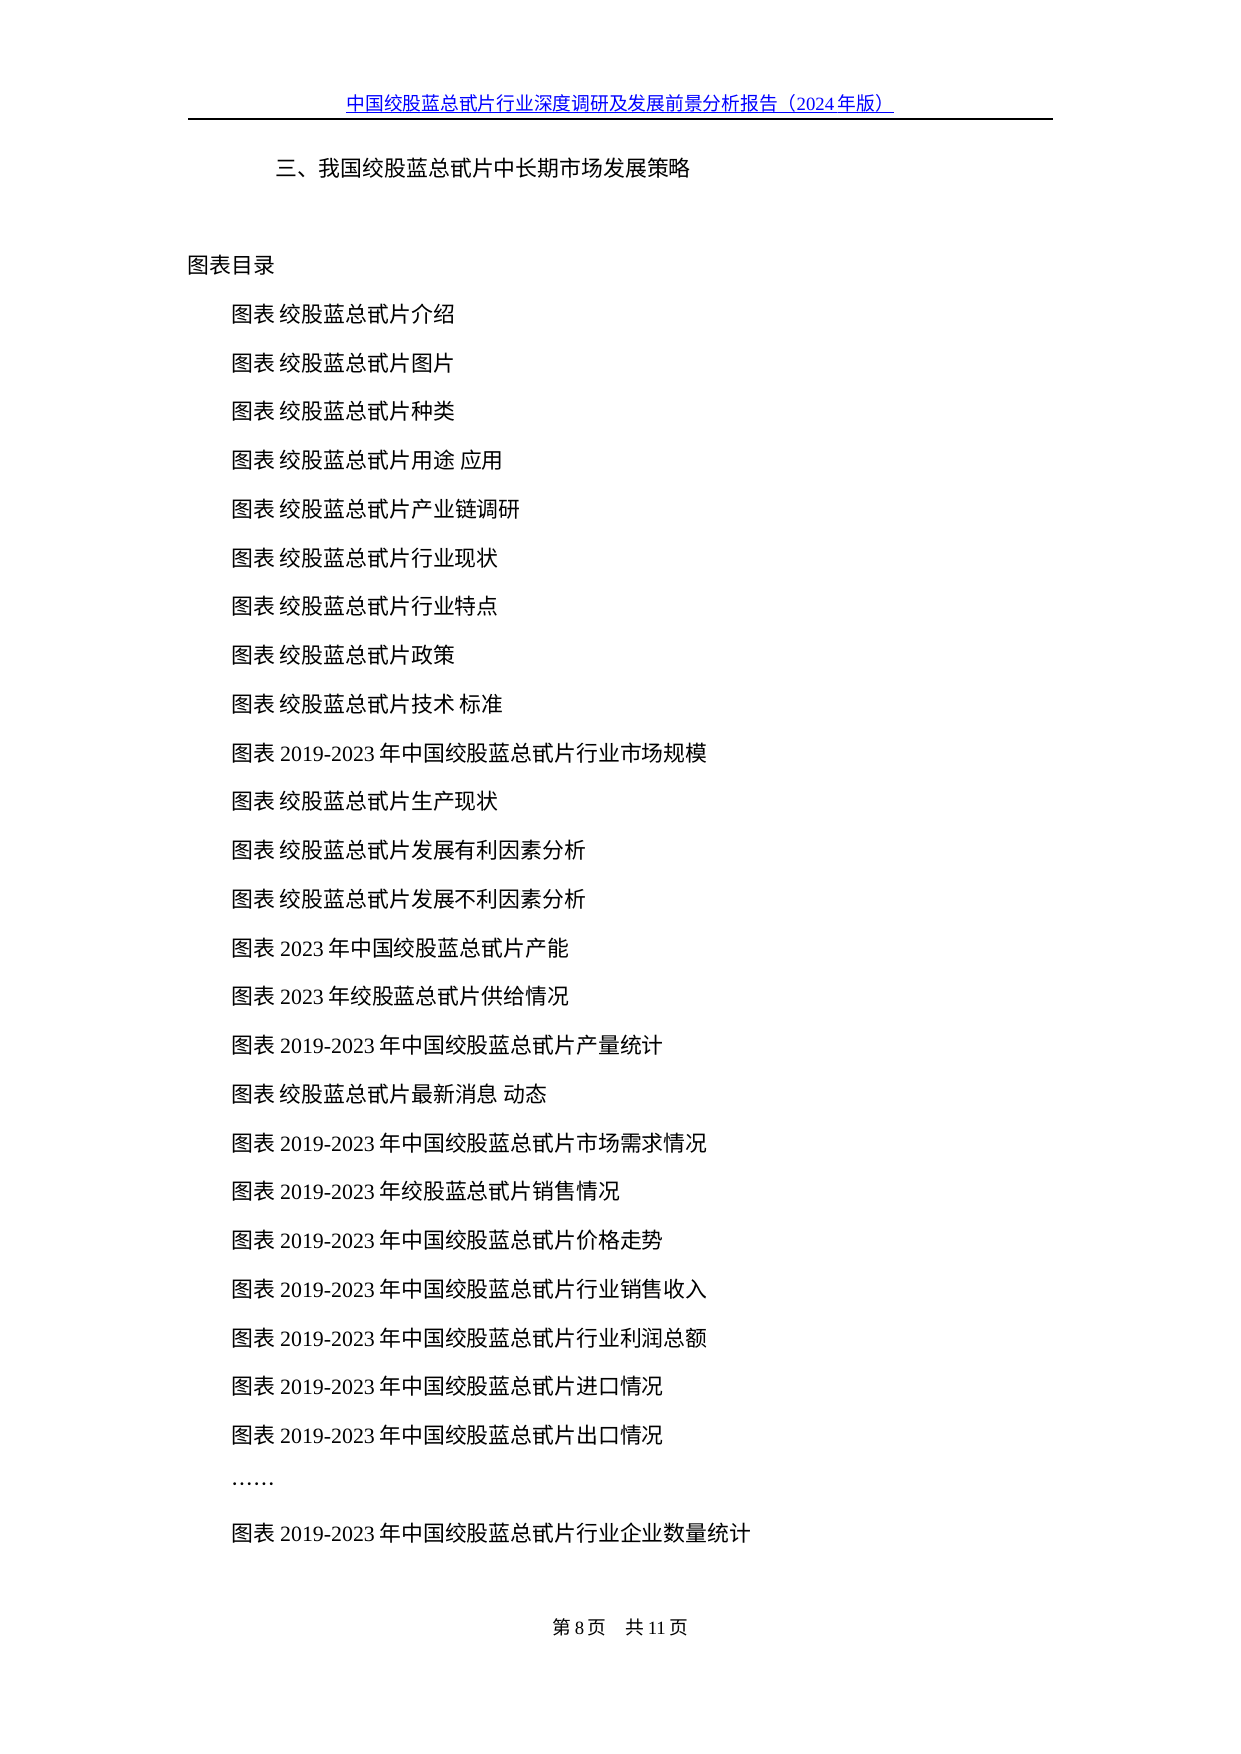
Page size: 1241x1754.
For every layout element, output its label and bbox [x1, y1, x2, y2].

text [187, 150, 1053, 1548]
